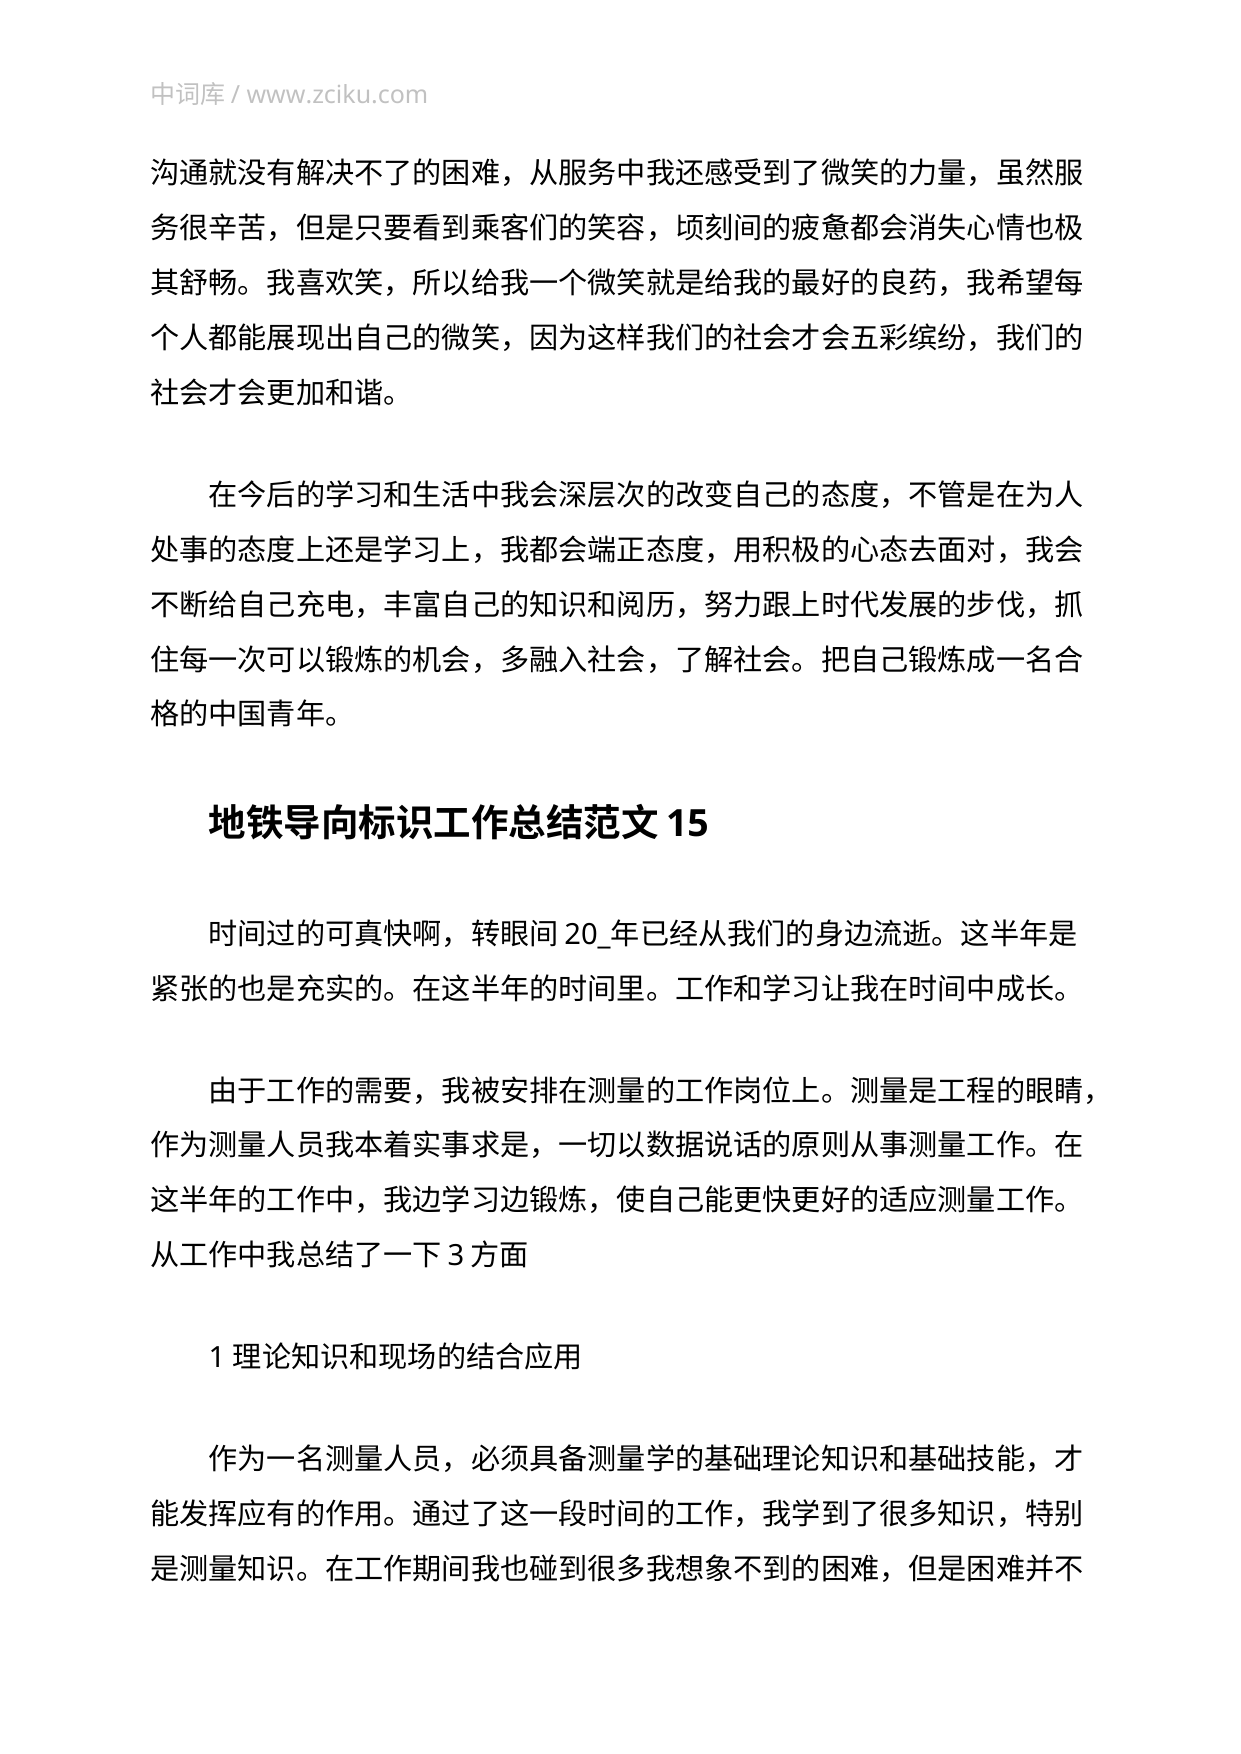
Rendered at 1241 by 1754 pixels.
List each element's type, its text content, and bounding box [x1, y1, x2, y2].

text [150, 1436, 1090, 1588]
text 时间过的可真快啊，转眼间20_年已经从我们的身边流逝。这半年是紧张的也是充实的。在这半年的时间里。工作和学习让我在时间中成长。 [150, 910, 1090, 1008]
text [150, 150, 1090, 412]
text 地铁导向标识工作总结范文15 [150, 793, 1090, 847]
text 在今后的学习和生活中我会深层次的改变自己的态度，不管是在为人处事的态度上还是学习上，我都会端正态度，用积极的心态去面对，我会不断给自己充电，丰富自己的知识和阅历，努力跟上时代发展的步伐，抓住每一次可以锻炼的机会，多融入社会，了解社会。把自己锻炼成一名合格的中国青年。 [150, 471, 1090, 733]
text 1 理论知识和现场的结合应用 [150, 1334, 1090, 1376]
text 由于工作的需要，我被安排在测量的工作岗位上。测量是工程的眼睛，作为测量人员我本着实事求是，一切以数据说话的原则从事测量工作。在这半年的工作中，我边学习边锻炼，使自己能更快更好的适应测量工作。从工作中我总结了一下3方面 [150, 1067, 1090, 1274]
